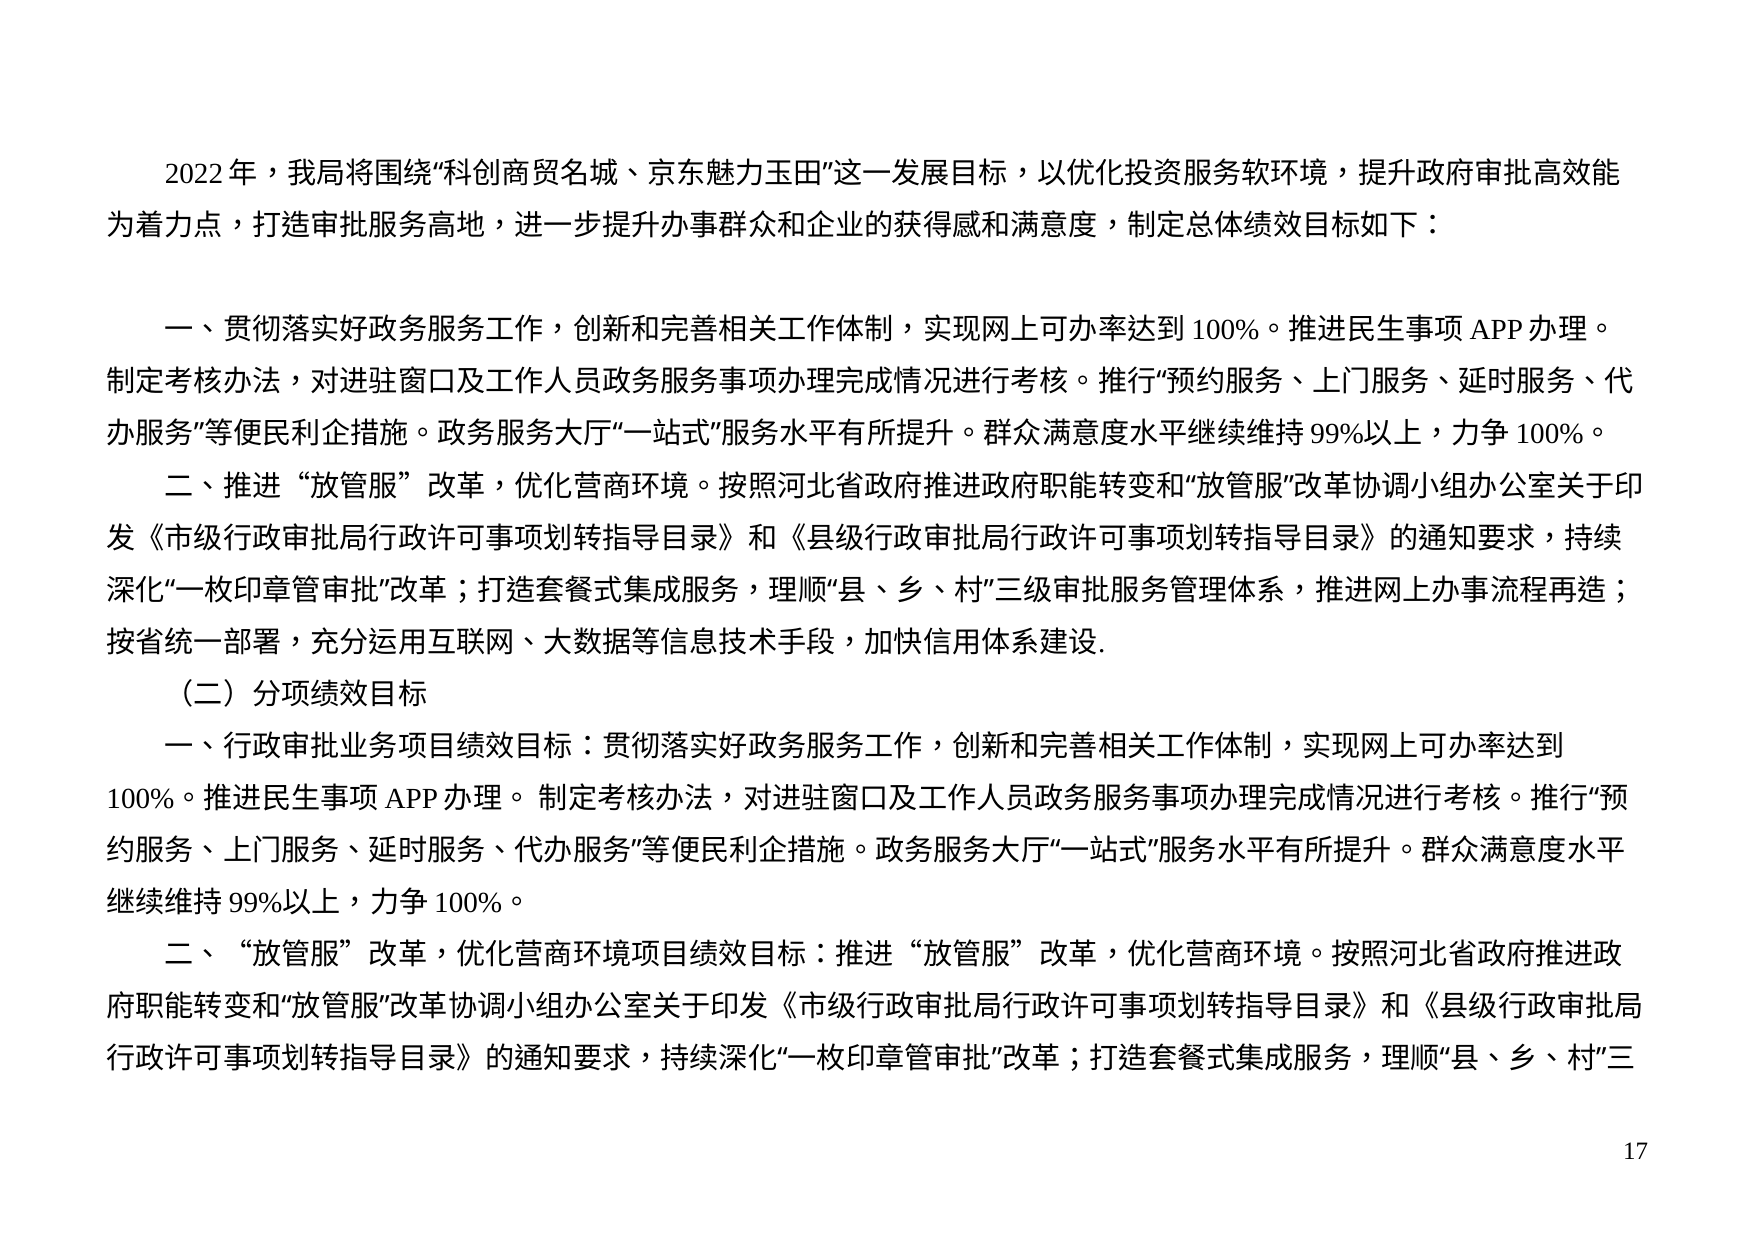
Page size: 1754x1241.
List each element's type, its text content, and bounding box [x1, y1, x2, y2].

text 二、推进“放管服”改革，优化营商环境。按照河北省政府推进政府职能转变和“放管服”改革协调小组办公室关于印发《市级行政审批局行政许可事项划转指导目录》和《县级行政审批局行政许可事项划转指导目录》的通知要求，持续深化“一枚印章管审批”改革；打造套餐式集成服务，理顺“县、乡、村”三级审批服务管理体系，推进网上办事流程再造；按省统一部署，充分运用互联网、大数据等信息技术手段，加快信用体系建设. [106, 454, 1648, 663]
text 一、行政审批业务项目绩效目标：贯彻落实好政务服务工作，创新和完善相关工作体制，实现网上可办率达到100%。推进民生事项APP办理。 制定考核办法，对进驻窗口及工作人员政务服务事项办理完成情况进行考核。推行“预约服务、上门服务、延时服务、代办服务”等便民利企措施。政务服务大厅“一站式”服务水平有所提升。群众满意度水平继续维持99%以上，力争100%。 [106, 715, 1648, 923]
text （二）分项绩效目标 [106, 663, 1648, 715]
text 2022年，我局将围绕“科创商贸名城、京东魅力玉田”这一发展目标，以优化投资服务软环境，提升政府审批高效能为着力点，打造审批服务高地，进一步提升办事群众和企业的获得感和满意度，制定总体绩效目标如下： [106, 142, 1648, 246]
text 一、贯彻落实好政务服务工作，创新和完善相关工作体制，实现网上可办率达到100%。推进民生事项APP办理。 制定考核办法，对进驻窗口及工作人员政务服务事项办理完成情况进行考核。推行“预约服务、上门服务、延时服务、代办服务”等便民利企措施。政务服务大厅“一站式”服务水平有所提升。群众满意度水平继续维持99%以上，力争100%。 [106, 298, 1648, 454]
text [106, 923, 1648, 1079]
